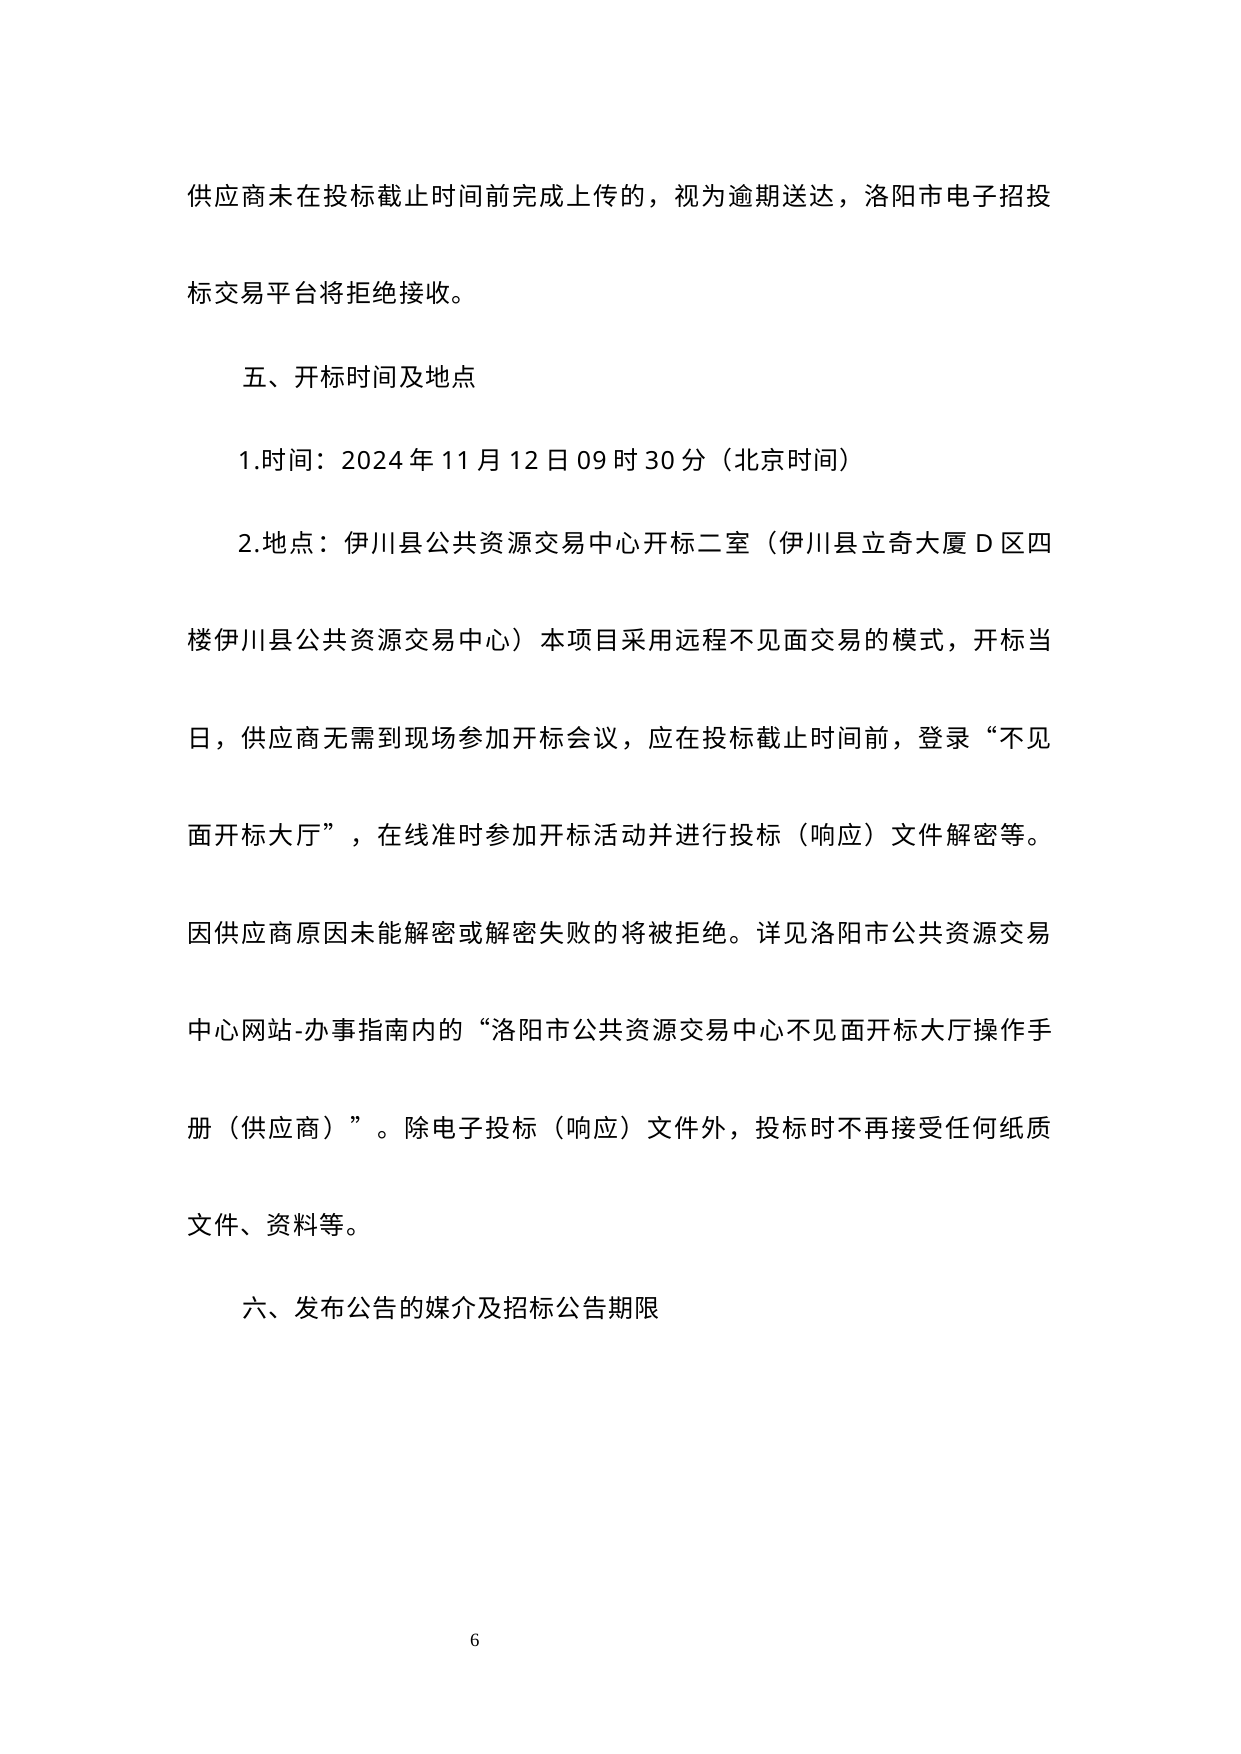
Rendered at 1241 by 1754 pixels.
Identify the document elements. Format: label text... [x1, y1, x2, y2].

text 2.地点：伊川县公共资源交易中心开标二室（伊川县立奇大厦D区四楼伊川县公共资源交易中心）本项目采用远程不见面交易的模式，开标当日，供应商无需到现场参加开标会议，应在投标截止时间前，登录“不见面开标大厅”，在线准时参加开标活动并进行投标（响应）文件解密等。因供应商原因未能解密或解密失败的将被拒绝。详见洛阳市公共资源交易中心网站-办事指南内的“洛阳市公共资源交易中心不见面开标大厅操作手册（供应商）”。除电子投标（响应）文件外，投标时不再接受任何纸质文件、资料等。 [187, 509, 1053, 1256]
text 六、发布公告的媒介及招标公告期限 [187, 1274, 1053, 1339]
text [187, 162, 1053, 324]
text 五、开标时间及地点 [187, 343, 1053, 408]
text 1.时间：2024年11月12日09时30分（北京时间） [187, 426, 1053, 491]
